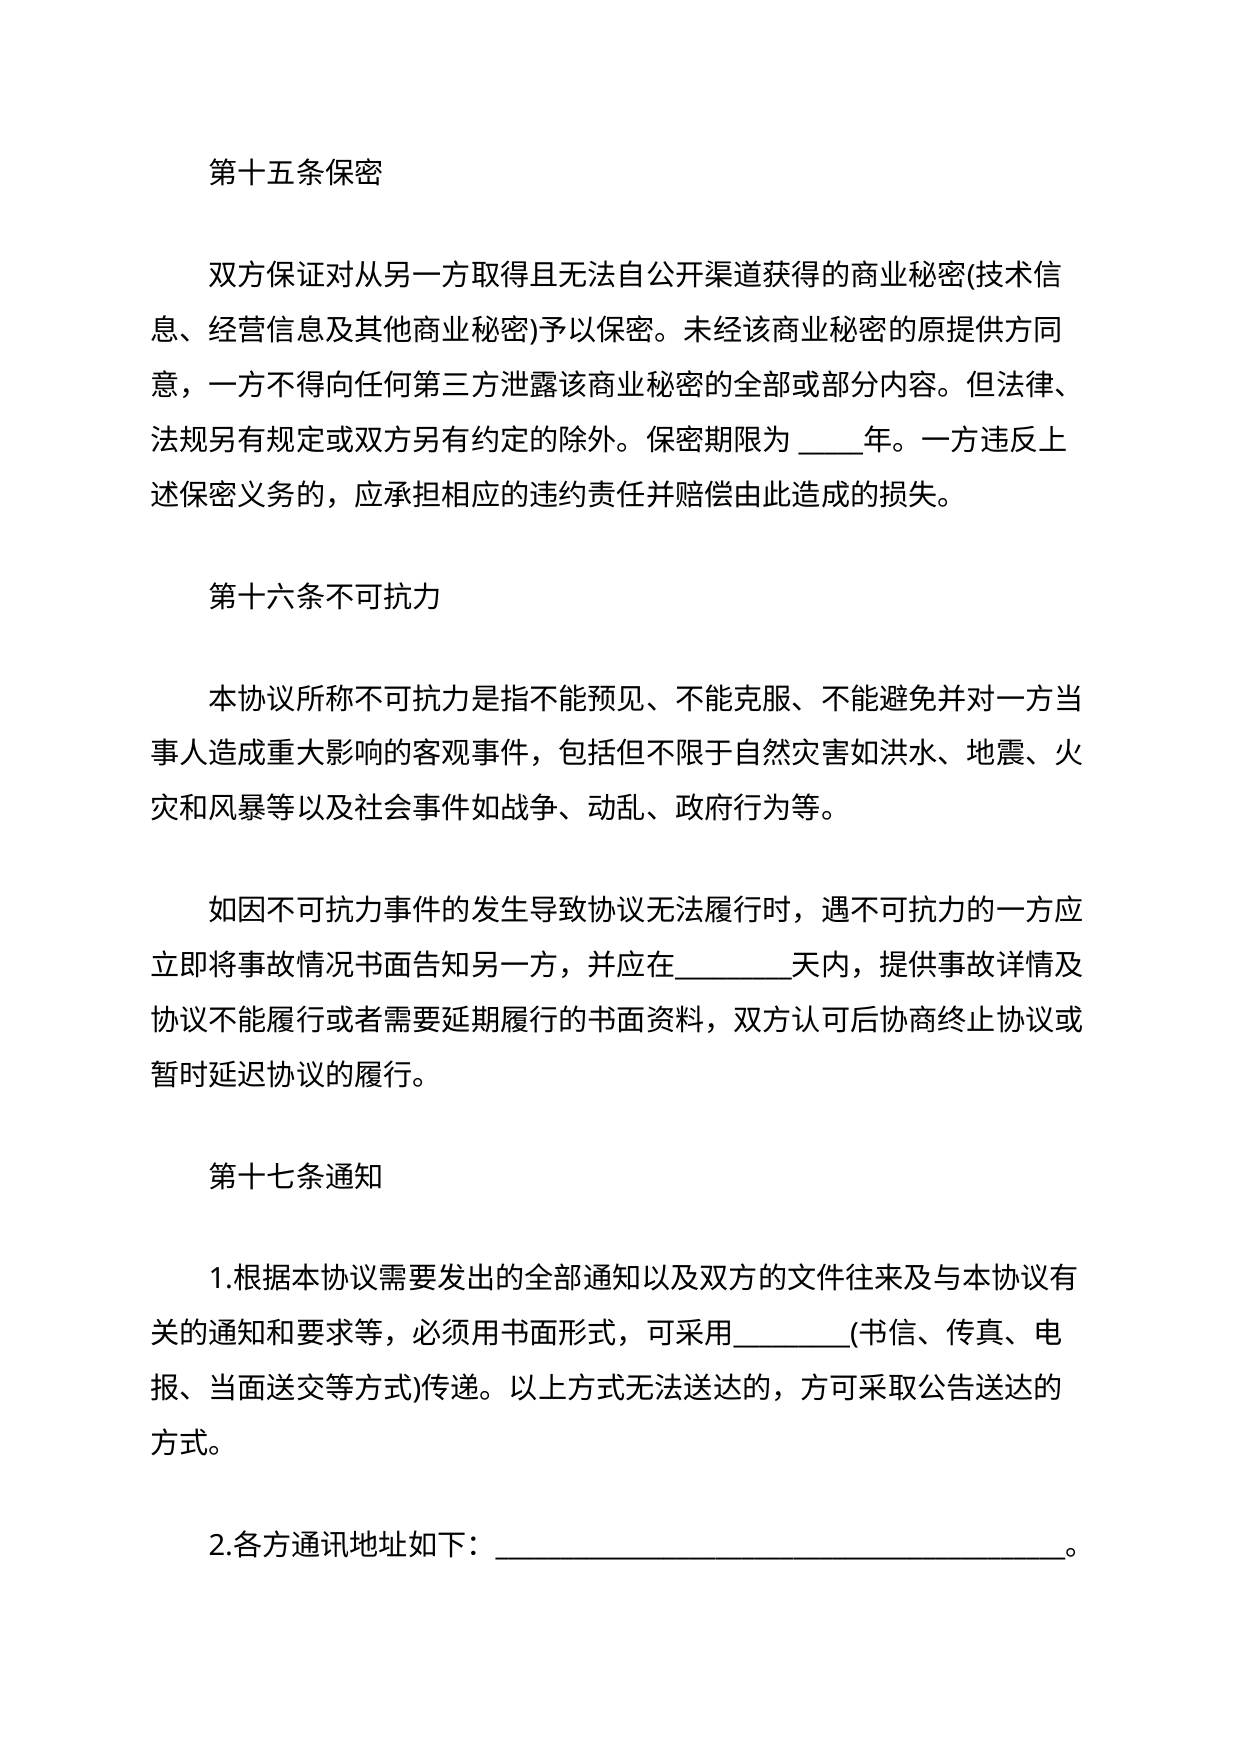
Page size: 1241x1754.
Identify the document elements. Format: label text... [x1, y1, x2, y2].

text 本协议所称不可抗力是指不能预见、不能克服、不能避免并对一方当事人造成重大影响的客观事件，包括但不限于自然灾害如洪水、地震、火灾和风暴等以及社会事件如战争、动乱、政府行为等。 [150, 675, 1090, 827]
text 第十六条不可抗力 [150, 573, 1090, 616]
text 如因不可抗力事件的发生导致协议无法履行时，遇不可抗力的一方应立即将事故情况书面告知另一方，并应在_________天内，提供事故详情及协议不能履行或者需要延期履行的书面资料，双方认可后协商终止协议或暂时延迟协议的履行。 [150, 887, 1090, 1094]
text 第十七条通知 [150, 1153, 1090, 1196]
text 双方保证对从另一方取得且无法自公开渠道获得的商业秘密(技术信息、经营信息及其他商业秘密)予以保密。未经该商业秘密的原提供方同意，一方不得向任何第三方泄露该商业秘密的全部或部分内容。但法律、法规另有规定或双方另有约定的除外。保密期限为 _____年。一方违反上述保密义务的，应承担相应的违约责任并赔偿由此造成的损失。 [150, 252, 1090, 514]
text 2.各方通讯地址如下：____________________________________________。 [150, 1522, 1090, 1564]
text 1.根据本协议需要发出的全部通知以及双方的文件往来及与本协议有关的通知和要求等，必须用书面形式，可采用_________(书信、传真、电报、当面送交等方式)传递。以上方式无法送达的，方可采取公告送达的方式。 [150, 1255, 1090, 1462]
text 第十五条保密 [150, 150, 1090, 192]
